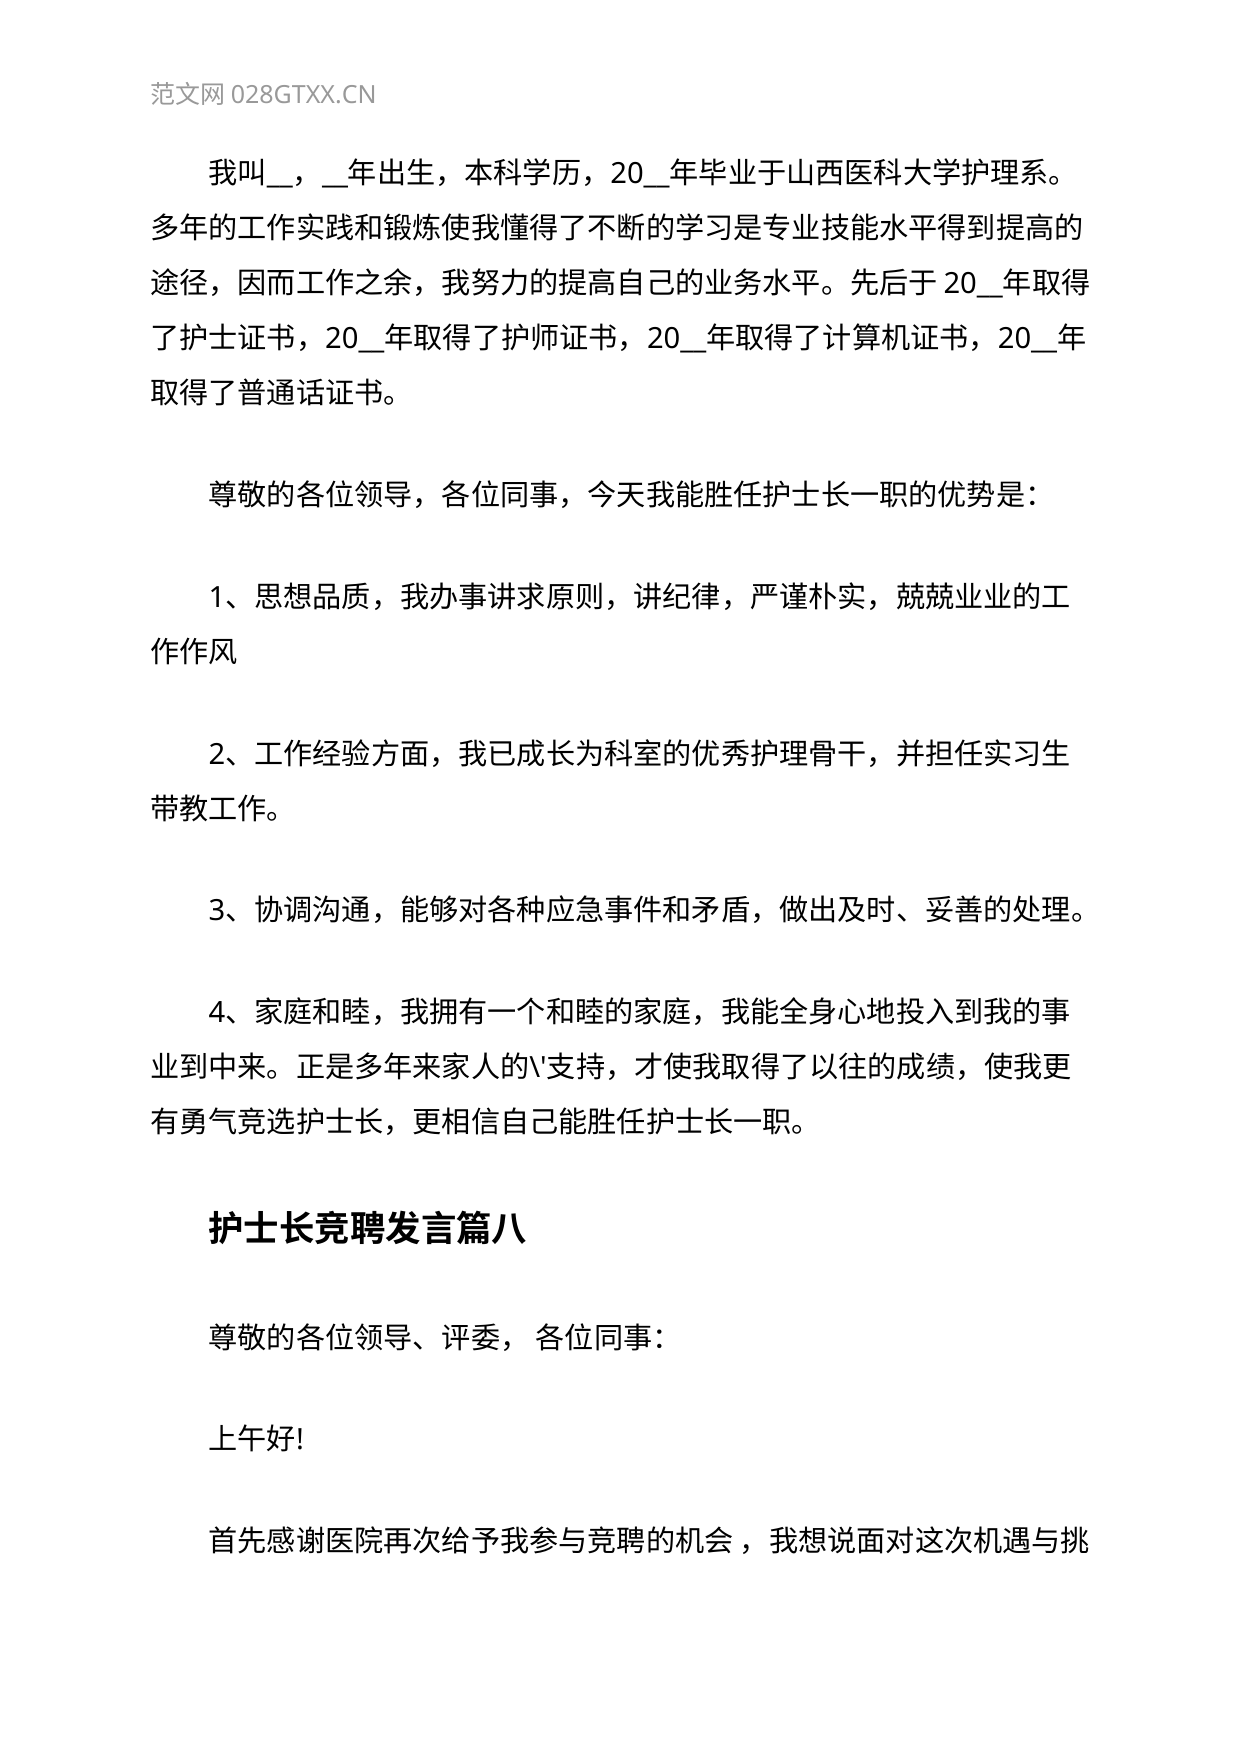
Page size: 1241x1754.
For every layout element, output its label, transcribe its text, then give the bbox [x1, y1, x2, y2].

text 1、思想品质，我办事讲求原则，讲纪律，严谨朴实，兢兢业业的工作作风 [150, 573, 1090, 671]
text 4、家庭和睦，我拥有一个和睦的家庭，我能全身心地投入到我的事业到中来。正是多年来家人的\'支持，才使我取得了以往的成绩，使我更有勇气竞选护士长，更相信自己能胜任护士长一职。 [150, 989, 1090, 1141]
text 尊敬的各位领导、评委， 各位同事： [150, 1314, 1090, 1356]
text 尊敬的各位领导，各位同事，今天我能胜任护士长一职的优势是： [150, 472, 1090, 514]
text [150, 1518, 1090, 1560]
text 3、协调沟通，能够对各种应急事件和矛盾，做出及时、妥善的处理。 [150, 887, 1090, 929]
text 上午好! [150, 1416, 1090, 1458]
text 我叫__，__年出生，本科学历，20__年毕业于山西医科大学护理系。多年的工作实践和锻炼使我懂得了不断的学习是专业技能水平得到提高的途径，因而工作之余，我努力的提高自己的业务水平。先后于20__年取得了护士证书，20__年取得了护师证书，20__年取得了计算机证书，20__年取得了普通话证书。 [150, 150, 1090, 412]
text 护士长竞聘发言篇八 [150, 1201, 1090, 1252]
text 2、工作经验方面，我已成长为科室的优秀护理骨干，并担任实习生带教工作。 [150, 730, 1090, 827]
